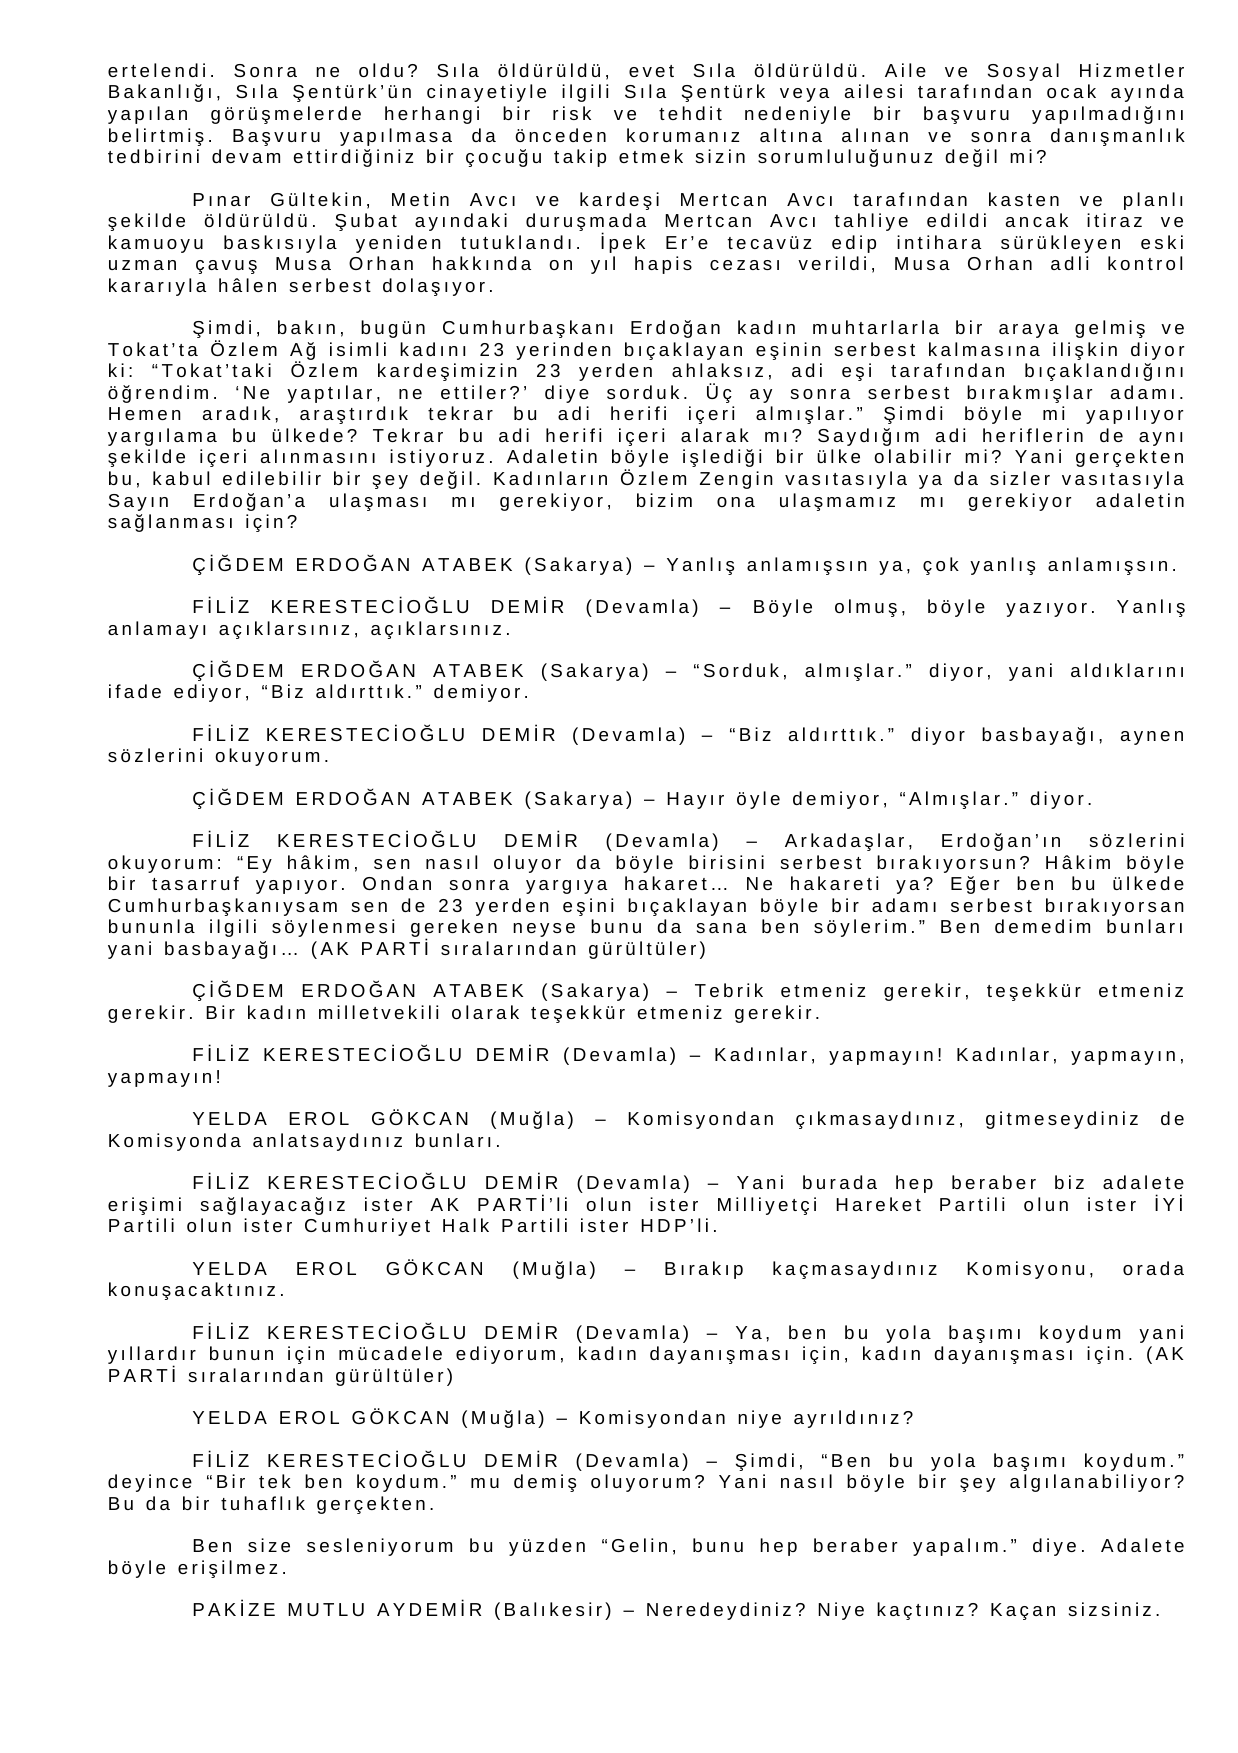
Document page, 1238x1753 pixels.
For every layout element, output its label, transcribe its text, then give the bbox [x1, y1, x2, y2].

text ÇİĞDEM ERDOĞAN ATABEK (Sakarya) – Hayır öyle demiyor, “Almışlar.” diyor. [108, 788, 1186, 809]
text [108, 60, 1186, 167]
text Pınar Gültekin, Metin Avcı ve kardeşi Mertcan Avcı tarafından kasten ve planlı şekilde öldürüldü. Şubat ayındaki duruşmada Mertcan Avcı tahliye edildi ancak itiraz ve kamuoyu baskısıyla yeniden tutuklandı. İpek Er’e tecavüz edip intihara sürükleyen eski uzman çavuş Musa Orhan hakkında on yıl hapis cezası verildi, Musa Orhan adli kontrol kararıyla hâlen serbest dolaşıyor. [108, 188, 1186, 296]
text FİLİZ KERESTECİOĞLU DEMİR (Devamla) – “Biz aldırttık.” diyor basbayağı, aynen sözlerini okuyorum. [108, 724, 1186, 767]
text ÇİĞDEM ERDOĞAN ATABEK (Sakarya) – Yanlış anlamışsın ya, çok yanlış anlamışsın. [108, 553, 1186, 575]
text PAKİZE MUTLU AYDEMİR (Balıkesir) – Neredeydiniz? Niye kaçtınız? Kaçan sizsiniz. [108, 1599, 1186, 1621]
text FİLİZ KERESTECİOĞLU DEMİR (Devamla) – Böyle olmuş, böyle yazıyor. Yanlış anlamayı açıklarsınız, açıklarsınız. [108, 596, 1186, 639]
text ÇİĞDEM ERDOĞAN ATABEK (Sakarya) – “Sorduk, almışlar.” diyor, yani aldıklarını ifade ediyor, “Biz aldırttık.” demiyor. [108, 660, 1186, 703]
text ÇİĞDEM ERDOĞAN ATABEK (Sakarya) – Tebrik etmeniz gerekir, teşekkür etmeniz gerekir. Bir kadın milletvekili olarak teşekkür etmeniz gerekir. [108, 980, 1186, 1023]
text Şimdi, bakın, bugün Cumhurbaşkanı Erdoğan kadın muhtarlarla bir araya gelmiş ve Tokat’ta Özlem Ağ isimli kadını 23 yerinden bıçaklayan eşinin serbest kalmasına ilişkin diyor ki: “Tokat’taki Özlem kardeşimizin 23 yerden ahlaksız, adi eşi tarafından bıçaklandığını öğrendim. ‘Ne yaptılar, ne ettiler?’ diye sorduk. Üç ay sonra serbest bırakmışlar adamı. Hemen aradık, araştırdık tekrar bu adi herifi içeri almışlar.” Şimdi böyle mi yapılıyor yargılama bu ülkede? Tekrar bu adi herifi içeri alarak mı? Saydığım adi heriflerin de aynı şekilde içeri alınmasını istiyoruz. Adaletin böyle işlediği bir ülke olabilir mi? Yani gerçekten bu, kabul edilebilir bir şey değil. Kadınların Özlem Zengin vasıtasıyla ya da sizler vasıtasıyla Sayın Erdoğan’a ulaşması mı gerekiyor, bizim ona ulaşmamız mı gerekiyor adaletin sağlanması için? [108, 317, 1186, 533]
text FİLİZ KERESTECİOĞLU DEMİR (Devamla) – Arkadaşlar, Erdoğan’ın sözlerini okuyorum: “Ey hâkim, sen nasıl oluyor da böyle birisini serbest bırakıyorsun? Hâkim böyle bir tasarruf yapıyor. Ondan sonra yargıya hakaret… Ne hakareti ya? Eğer ben bu ülkede Cumhurbaşkanıysam sen de 23 yerden eşini bıçaklayan böyle bir adamı serbest bırakıyorsan bununla ilgili söylenmesi gereken neyse bunu da sana ben söylerim.” Ben demedim bunları yani basbayağı… (AK PARTİ sıralarından gürültüler) [108, 830, 1186, 959]
text FİLİZ KERESTECİOĞLU DEMİR (Devamla) – Şimdi, “Ben bu yola başımı koydum.” deyince “Bir tek ben koydum.” mu demiş oluyorum? Yani nasıl böyle bir şey algılanabiliyor? Bu da bir tuhaflık gerçekten. [108, 1449, 1186, 1514]
text FİLİZ KERESTECİOĞLU DEMİR (Devamla) – Ya, ben bu yola başımı koydum yani yıllardır bunun için mücadele ediyorum, kadın dayanışması için, kadın dayanışması için. (AK PARTİ sıralarından gürültüler) [108, 1322, 1186, 1386]
text YELDA EROL GÖKCAN (Muğla) – Bırakıp kaçmasaydınız Komisyonu, orada konuşacaktınız. [108, 1258, 1186, 1301]
text FİLİZ KERESTECİOĞLU DEMİR (Devamla) – Yani burada hep beraber biz adalete erişimi sağlayacağız ister AK PARTİ’li olun ister Milliyetçi Hareket Partili olun ister İYİ Partili olun ister Cumhuriyet Halk Partili ister HDP’li. [108, 1172, 1186, 1237]
text Ben size sesleniyorum bu yüzden “Gelin, bunu hep beraber yapalım.” diye. Adalete böyle erişilmez. [108, 1535, 1186, 1578]
text YELDA EROL GÖKCAN (Muğla) – Komisyondan çıkmasaydınız, gitmeseydiniz de Komisyonda anlatsaydınız bunları. [108, 1108, 1186, 1151]
text FİLİZ KERESTECİOĞLU DEMİR (Devamla) – Kadınlar, yapmayın! Kadınlar, yapmayın, yapmayın! [108, 1044, 1186, 1087]
text YELDA EROL GÖKCAN (Muğla) – Komisyondan niye ayrıldınız? [108, 1407, 1186, 1429]
